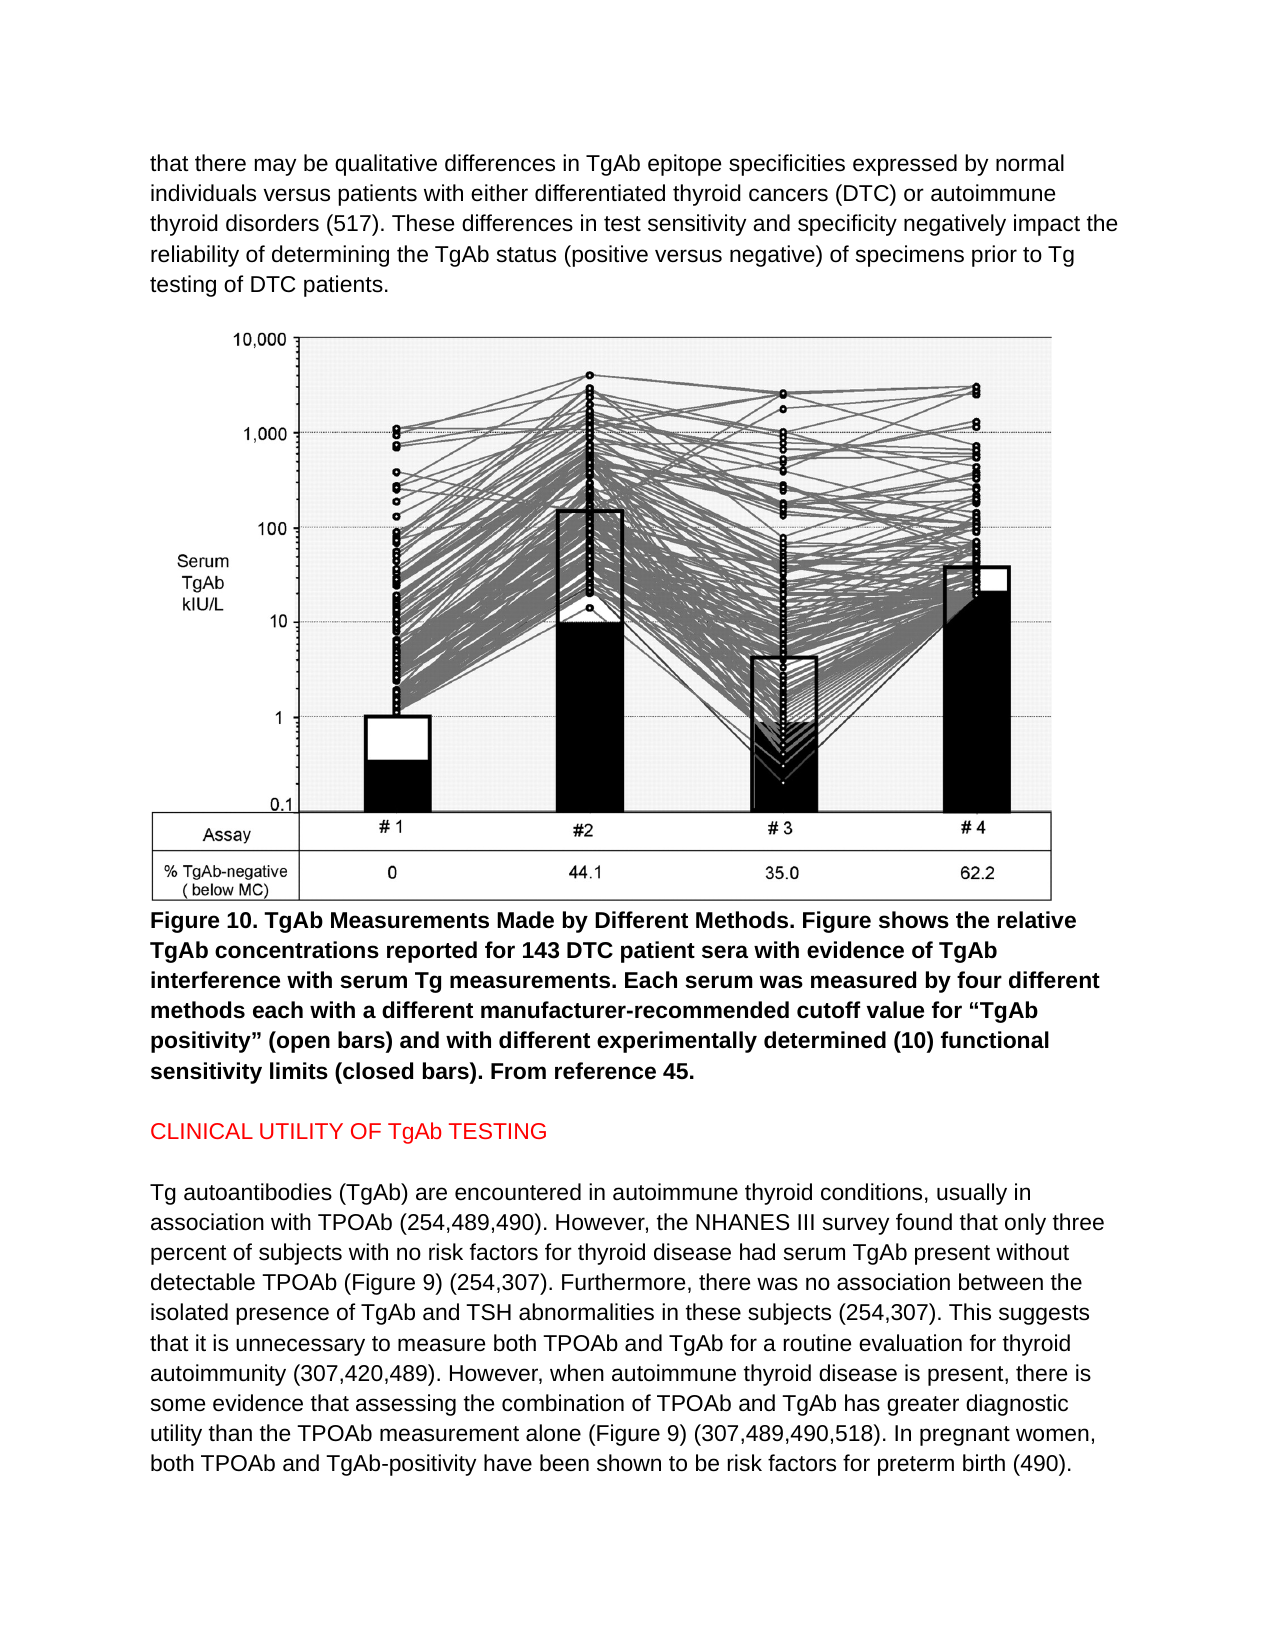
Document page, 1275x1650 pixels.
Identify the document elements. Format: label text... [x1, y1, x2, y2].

text Tg autoantibodies (TgAb) are encountered in autoimmune thyroid conditions, usually in association with TPOAb (254,489,490). However, the NHANES III survey found that only three percent of subjects with no risk factors for thyroid disease had serum TgAb present without detectable TPOAb (Figure 9) (254,307). Furthermore, there was no association between the isolated presence of TgAb and TSH abnormalities in these subjects (254,307). This suggests that it is unnecessary to measure both TPOAb and TgAb for a routine evaluation for thyroid autoimmunity (307,420,489). However, when autoimmune thyroid disease is present, there is some evidence that assessing the combination of TPOAb and TgAb has greater diagnostic utility than the TPOAb measurement alone (Figure 9) (307,489,490,518). In pregnant women, both TPOAb and TgAb-positivity have been shown to be risk factors for preterm birth (490). [150, 1178, 1125, 1477]
picture [150, 331, 1053, 902]
text Figure 10. TgAb Measurements Made by Different Methods. Figure shows the relative TgAb concentrations reported for 143 DTC patient sera with evidence of TgAb interference with serum Tg measurements. Each serum was measured by four different methods each with a different manufacturer-recommended cutoff value for “TgAb positivity” (open bars) and with different experimentally determined (10) functional sensitivity limits (closed bars). From reference 45. [150, 907, 1125, 1084]
text CLINICAL UTILITY OF TgAb TESTING [150, 1118, 1125, 1144]
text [150, 150, 1125, 297]
